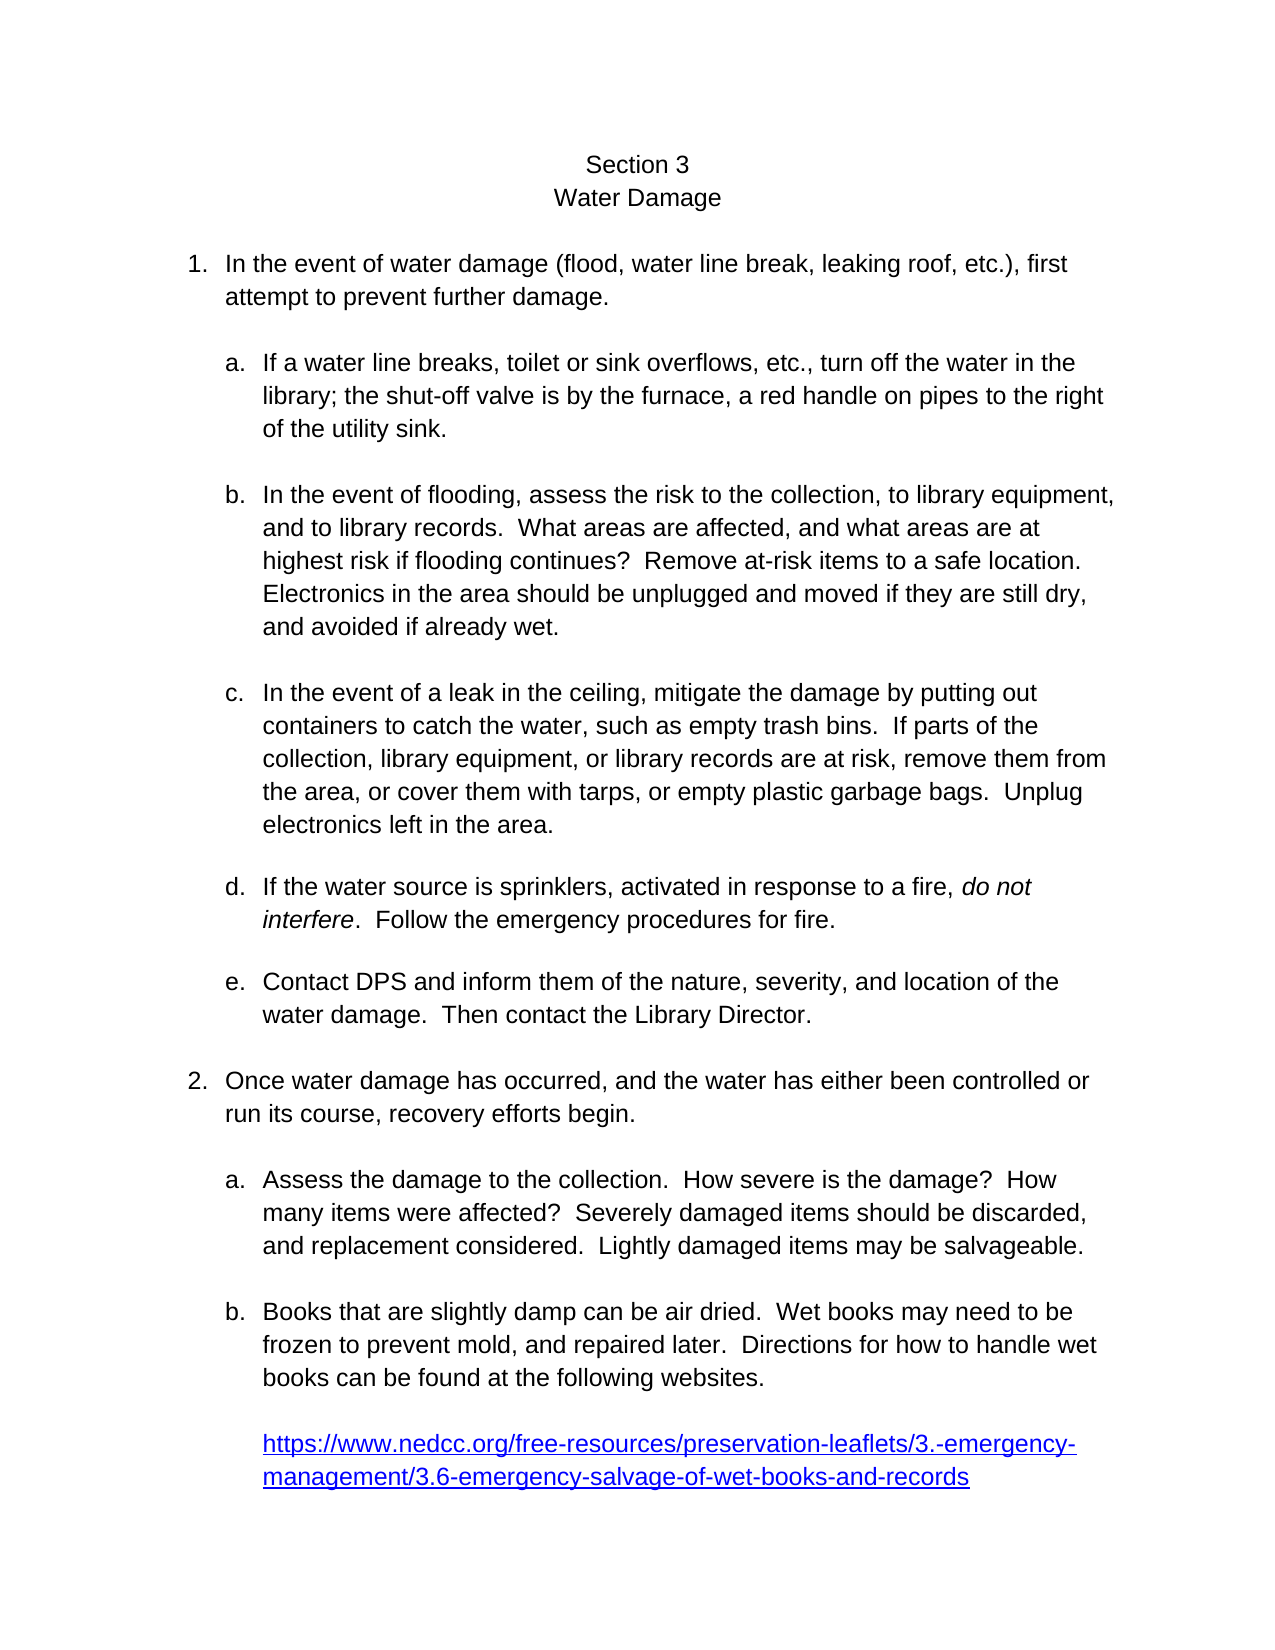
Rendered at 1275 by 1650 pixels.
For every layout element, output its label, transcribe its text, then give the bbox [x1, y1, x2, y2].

list In the event of water damage (flood, water line break, leaking roof, etc.), first attempt to prevent further damage. [187, 249, 1125, 311]
list Books that are slightly damp can be air dried. Wet books may need to be frozen to prevent mold, and repaired later. Directions for how to handle wet books can be found at the following websites. [225, 1297, 1125, 1392]
list Once water damage has occurred, and the water has either been controlled or run its course, recovery efforts begin. [187, 1066, 1125, 1128]
list If a water line breaks, toilet or sink overflows, etc., turn off the water in the library; the shut-off valve is by the furnace, a red handle on pipes to the right of the utility sink. [225, 348, 1125, 443]
list Contact DPS and inform them of the nature, severity, and location of the water damage. Then contact the Library Director. [225, 967, 1125, 1029]
list If the water source is sprinklers, activated in response to a fire, do not interfere. Follow the emergency procedures for fire. [225, 872, 1125, 934]
list In the event of flooding, assess the risk to the collection, to library equipment, and to library records. What areas are affected, and what areas are at highest risk if flooding continues? Remove at-risk items to a safe location. Electronics in the area should be unplugged and moved if they are still dry, and avoided if already wet. [225, 480, 1125, 641]
list https://www.nedcc.org/free-resources/preservation-leaflets/3.-emergency-management/3.6-emergency-salvage-of-wet-books-and-records [262, 1429, 1125, 1491]
list In the event of a leak in the ceiling, mitigate the damage by putting out containers to catch the water, such as empty trash bins. If parts of the collection, library equipment, or library records are at risk, remove them from the area, or cover them with tarps, or empty plastic garbage bags. Unplug electronics left in the area. [225, 678, 1125, 839]
list Assess the damage to the collection. How severe is the damage? How many items were affected? Severely damaged items should be discarded, and replacement considered. Lightly damaged items may be salvageable. [225, 1165, 1125, 1260]
text Water Damage [150, 183, 1125, 212]
text Section 3 [150, 150, 1125, 179]
